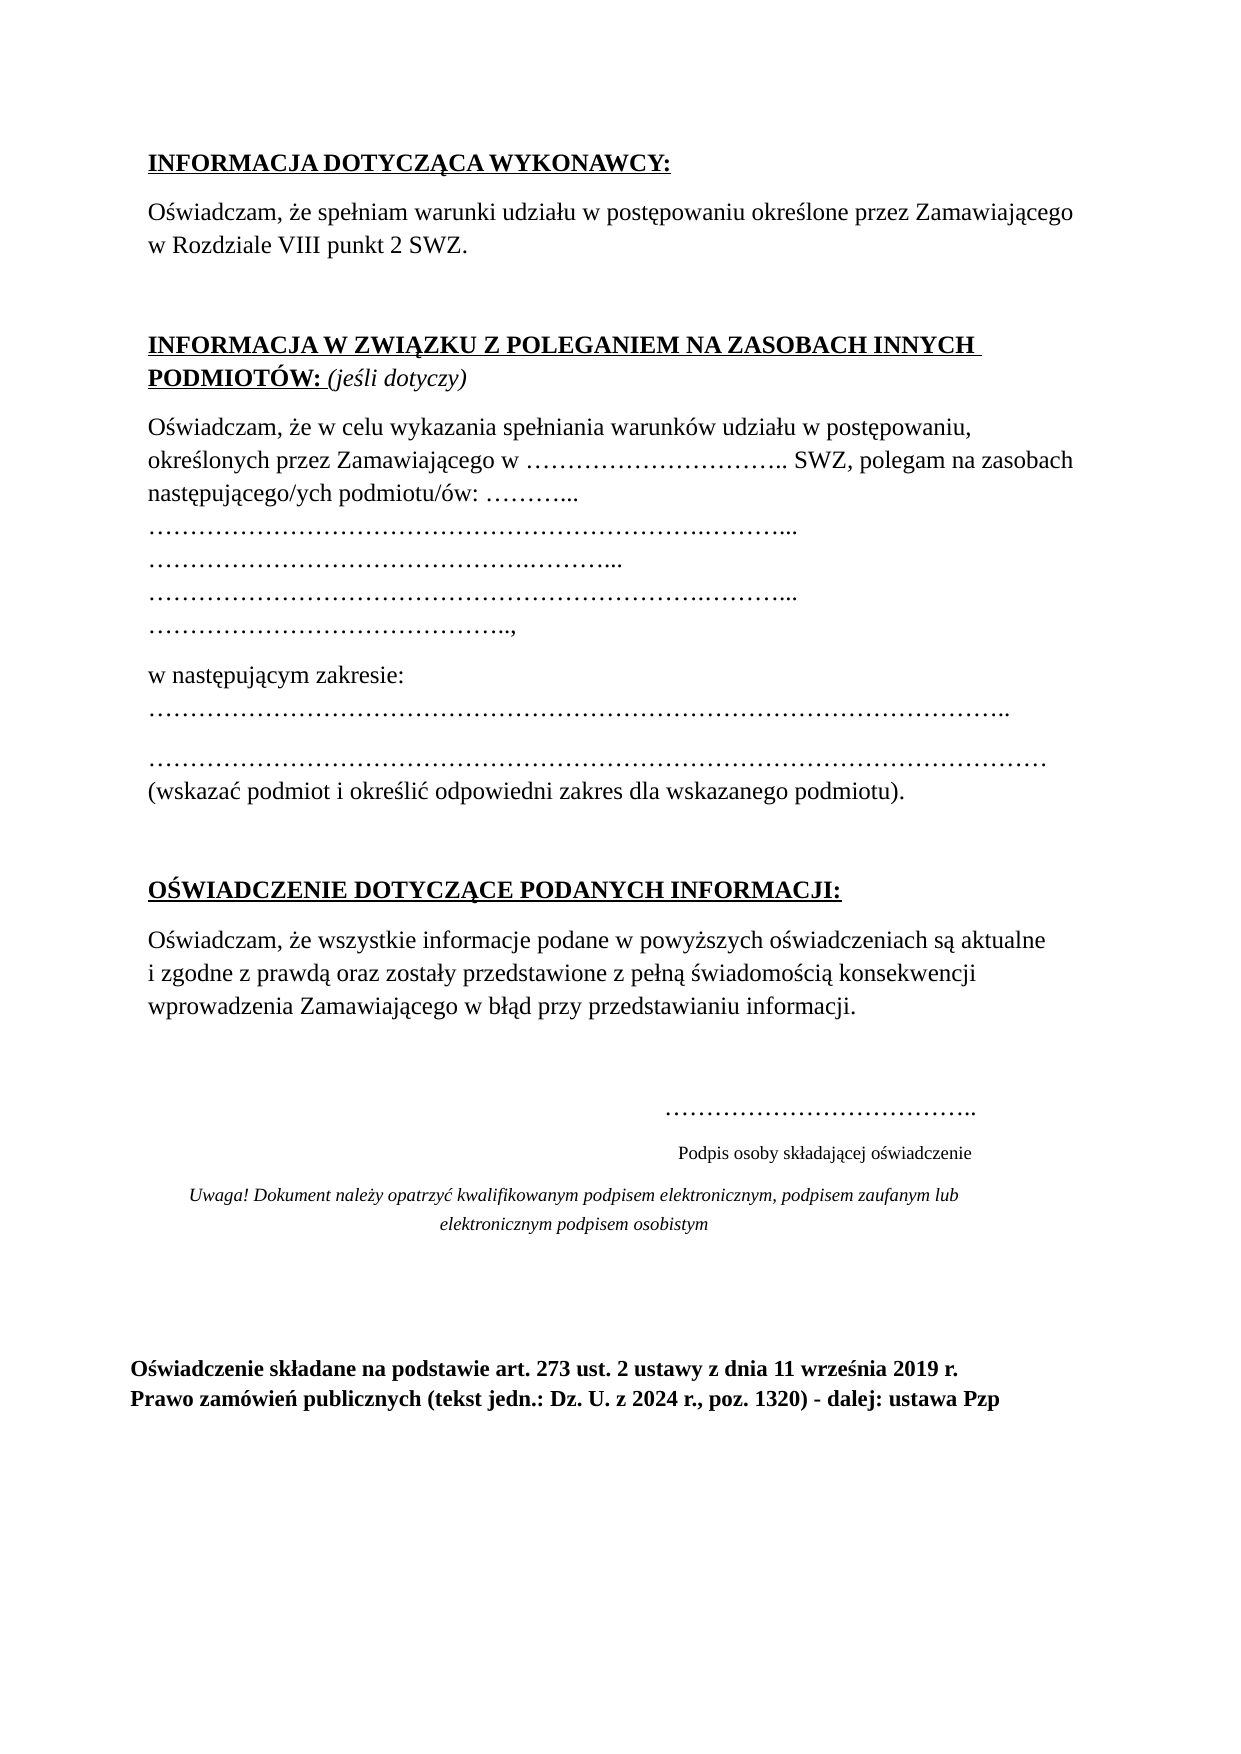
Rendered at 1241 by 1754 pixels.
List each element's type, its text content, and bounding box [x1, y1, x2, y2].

text Oświadczam, że w celu wykazania spełniania warunków udziału w postępowaniu, określonych przez Zamawiającego w ………………………….. SWZ, polegam na zasobach następującego/ych podmiotu/ów: ………...………………………………………………………….………...……………………………………….………...………………………………………………………….………...…………………………………….., [148, 412, 1093, 639]
text w następującym zakresie: ………………………………………………………………………………………….. [148, 660, 1093, 722]
text Oświadczam, że wszystkie informacje podane w powyższych oświadczeniach są aktualne i zgodne z prawdą oraz zostały przedstawione z pełną świadomością konsekwencji wprowadzenia Zamawiającego w błąd przy przedstawianiu informacji. [148, 925, 1093, 1020]
text Oświadczam, że spełniam warunki udziału w postępowaniu określone przez Zamawiającego w Rozdziale VIII punkt 2 SWZ. [148, 197, 1093, 259]
text INFORMACJA W ZWIĄZKU Z POLEGANIEM NA ZASOBACH INNYCH PODMIOTÓW: (jeśli dotyczy) [148, 330, 1093, 391]
text ……………………………….. [590, 1092, 1093, 1121]
text ………………………………………………………………………………………………(wskazać podmiot i określić odpowiedni zakres dla wskazanego podmiotu). [148, 743, 1093, 805]
text INFORMACJA DOTYCZĄCA WYKONAWCY: [148, 148, 1093, 176]
table_header Uwaga! Dokument należy opatrzyć kwalifikowanym podpisem elektronicznym, podpisem zaufanym lub elektronicznym podpisem osobistym Oświadczenie składane na podstawie art. 273 ust. 2 ustawy z dnia 11 września 2019 r. Prawo zamówień publicznych (tekst jedn.: Dz. U. z 2024 r., poz. 1320) - dalej: ustawa Pzp [119, 1184, 1029, 1490]
text OŚWIADCZENIE DOTYCZĄCE PODANYCH INFORMACJI: [148, 875, 1093, 904]
text Podpis osoby składającej oświadczenie [148, 1142, 1093, 1163]
